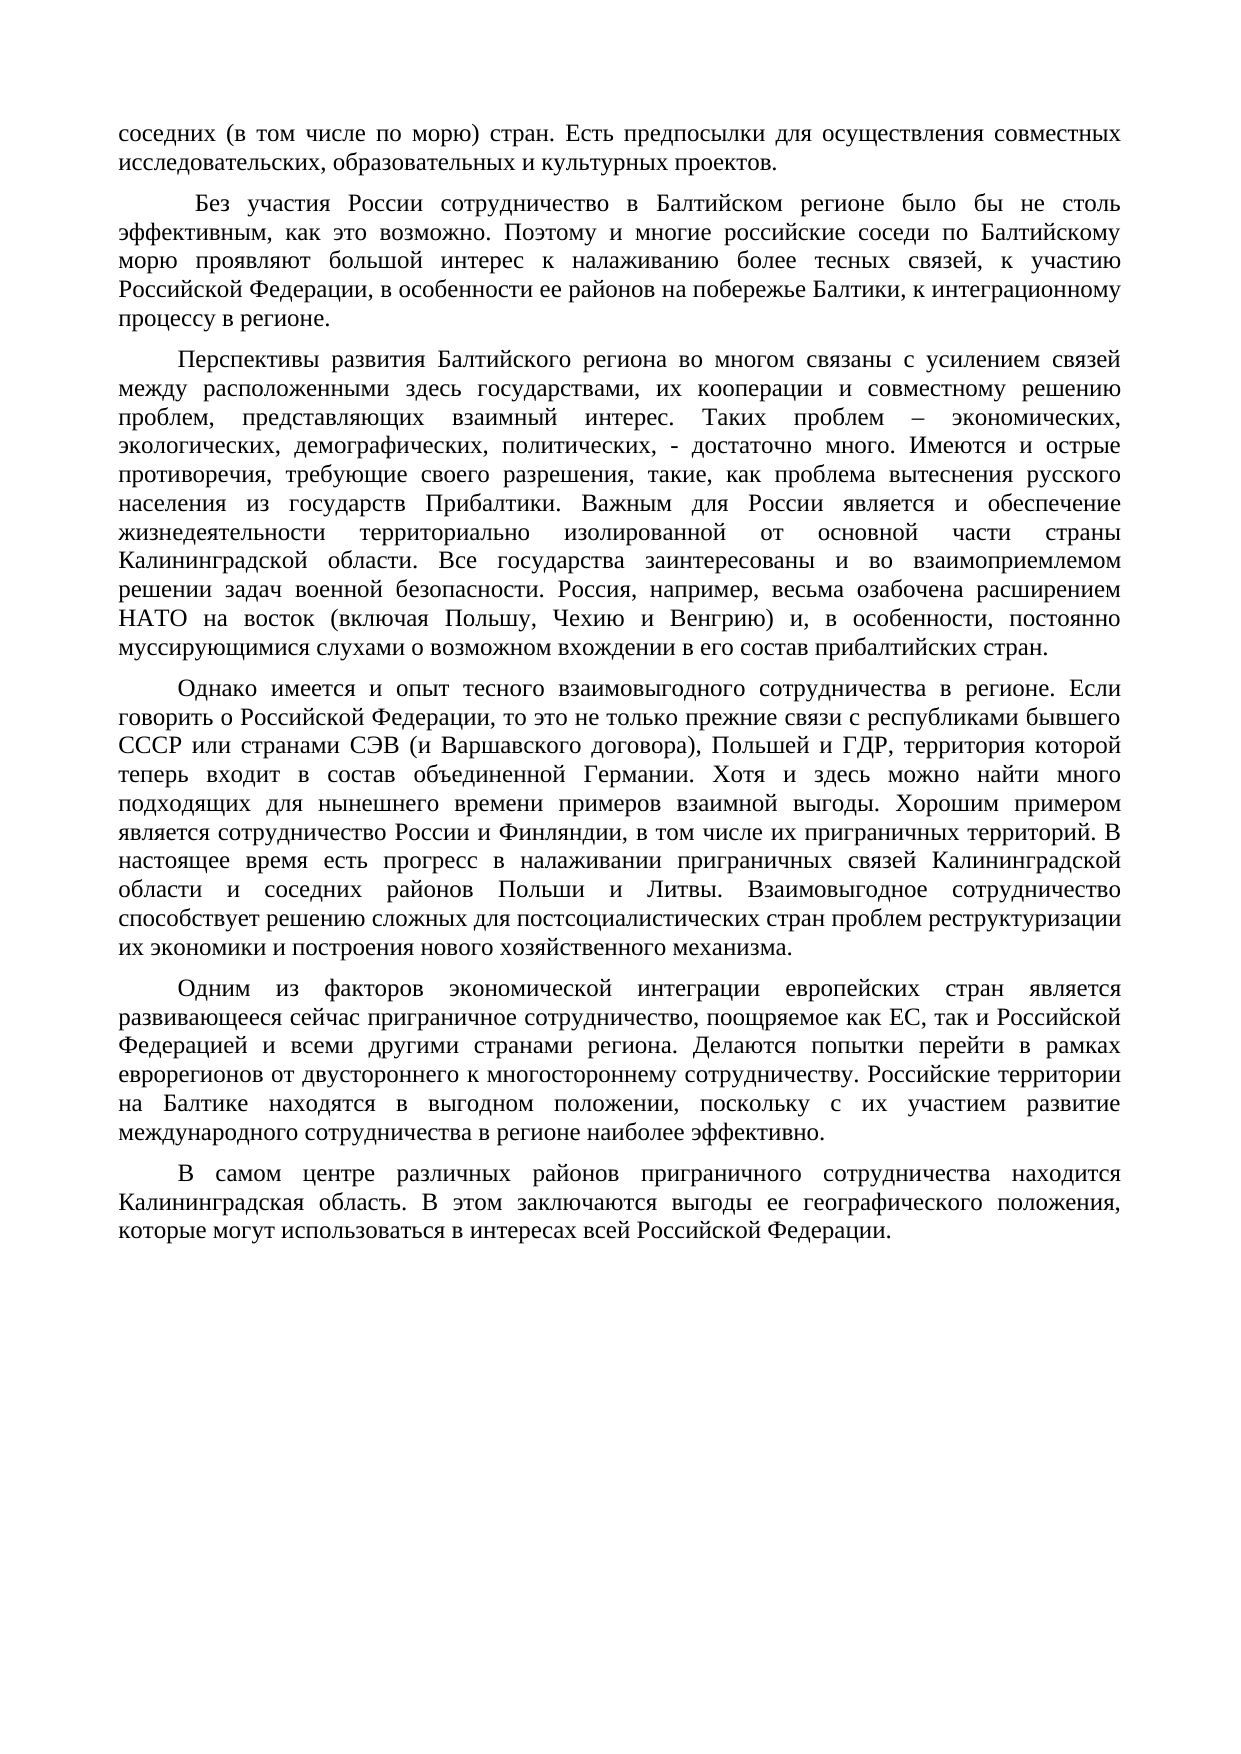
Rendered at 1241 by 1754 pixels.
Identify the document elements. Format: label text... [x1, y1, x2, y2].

text Однако имеется и опыт тесного взаимовыгодного сотрудничества в регионе. Если говорить о Российской Федерации, то это не только прежние связи с республиками бывшего СССР или странами СЭВ (и Варшавского договора), Польшей и ГДР, территория которой теперь входит в состав объединенной Германии. Хотя и здесь можно найти много подходящих для нынешнего времени примеров взаимной выгоды. Хорошим примером является сотрудничество России и Финляндии, в том числе их приграничных территорий. В настоящее время есть прогресс в налаживании приграничных связей Калининградской области и соседних районов Польши и Литвы. Взаимовыгодное сотрудничество способствует решению сложных для постсоциалистических стран проблем реструктуризации их экономики и построения нового хозяйственного механизма. [118, 673, 1122, 961]
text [118, 118, 1122, 176]
text Перспективы развития Балтийского региона во многом связаны с усилением связей между расположенными здесь государствами, их кооперации и совместному решению проблем, представляющих взаимный интерес. Таких проблем – экономических, экологических, демографических, политических, - достаточно много. Имеются и острые противоречия, требующие своего разрешения, такие, как проблема вытеснения русского населения из государств Прибалтики. Важным для России является и обеспечение жизнедеятельности территориально изолированной от основной части страны Калининградской области. Все государства заинтересованы и во взаимоприемлемом решении задач военной безопасности. Россия, например, весьма озабочена расширением НАТО на восток (включая Польшу, Чехию и Венгрию) и, в особенности, постоянно муссирующимися слухами о возможном вхождении в его состав прибалтийских стран. [118, 344, 1122, 661]
text Без участия России сотрудничество в Балтийском регионе было бы не столь эффективным, как это возможно. Поэтому и многие российские соседи по Балтийскому морю проявляют большой интерес к налаживанию более тесных связей, к участию Российской Федерации, в особенности ее районов на побережье Балтики, к интеграционному процессу в регионе. [118, 188, 1122, 332]
text Одним из факторов экономической интеграции европейских стран является развивающееся сейчас приграничное сотрудничество, поощряемое как ЕС, так и Российской Федерацией и всеми другими странами региона. Делаются попытки перейти в рамках еврорегионов от двустороннего к многостороннему сотрудничеству. Российские территории на Балтике находятся в выгодном положении, поскольку с их участием развитие международного сотрудничества в регионе наиболее эффективно. [118, 973, 1122, 1146]
text В самом центре различных районов приграничного сотрудничества находится Калининградская область. В этом заключаются выгоды ее географического положения, которые могут использоваться в интересах всей Российской Федерации. [118, 1158, 1122, 1244]
